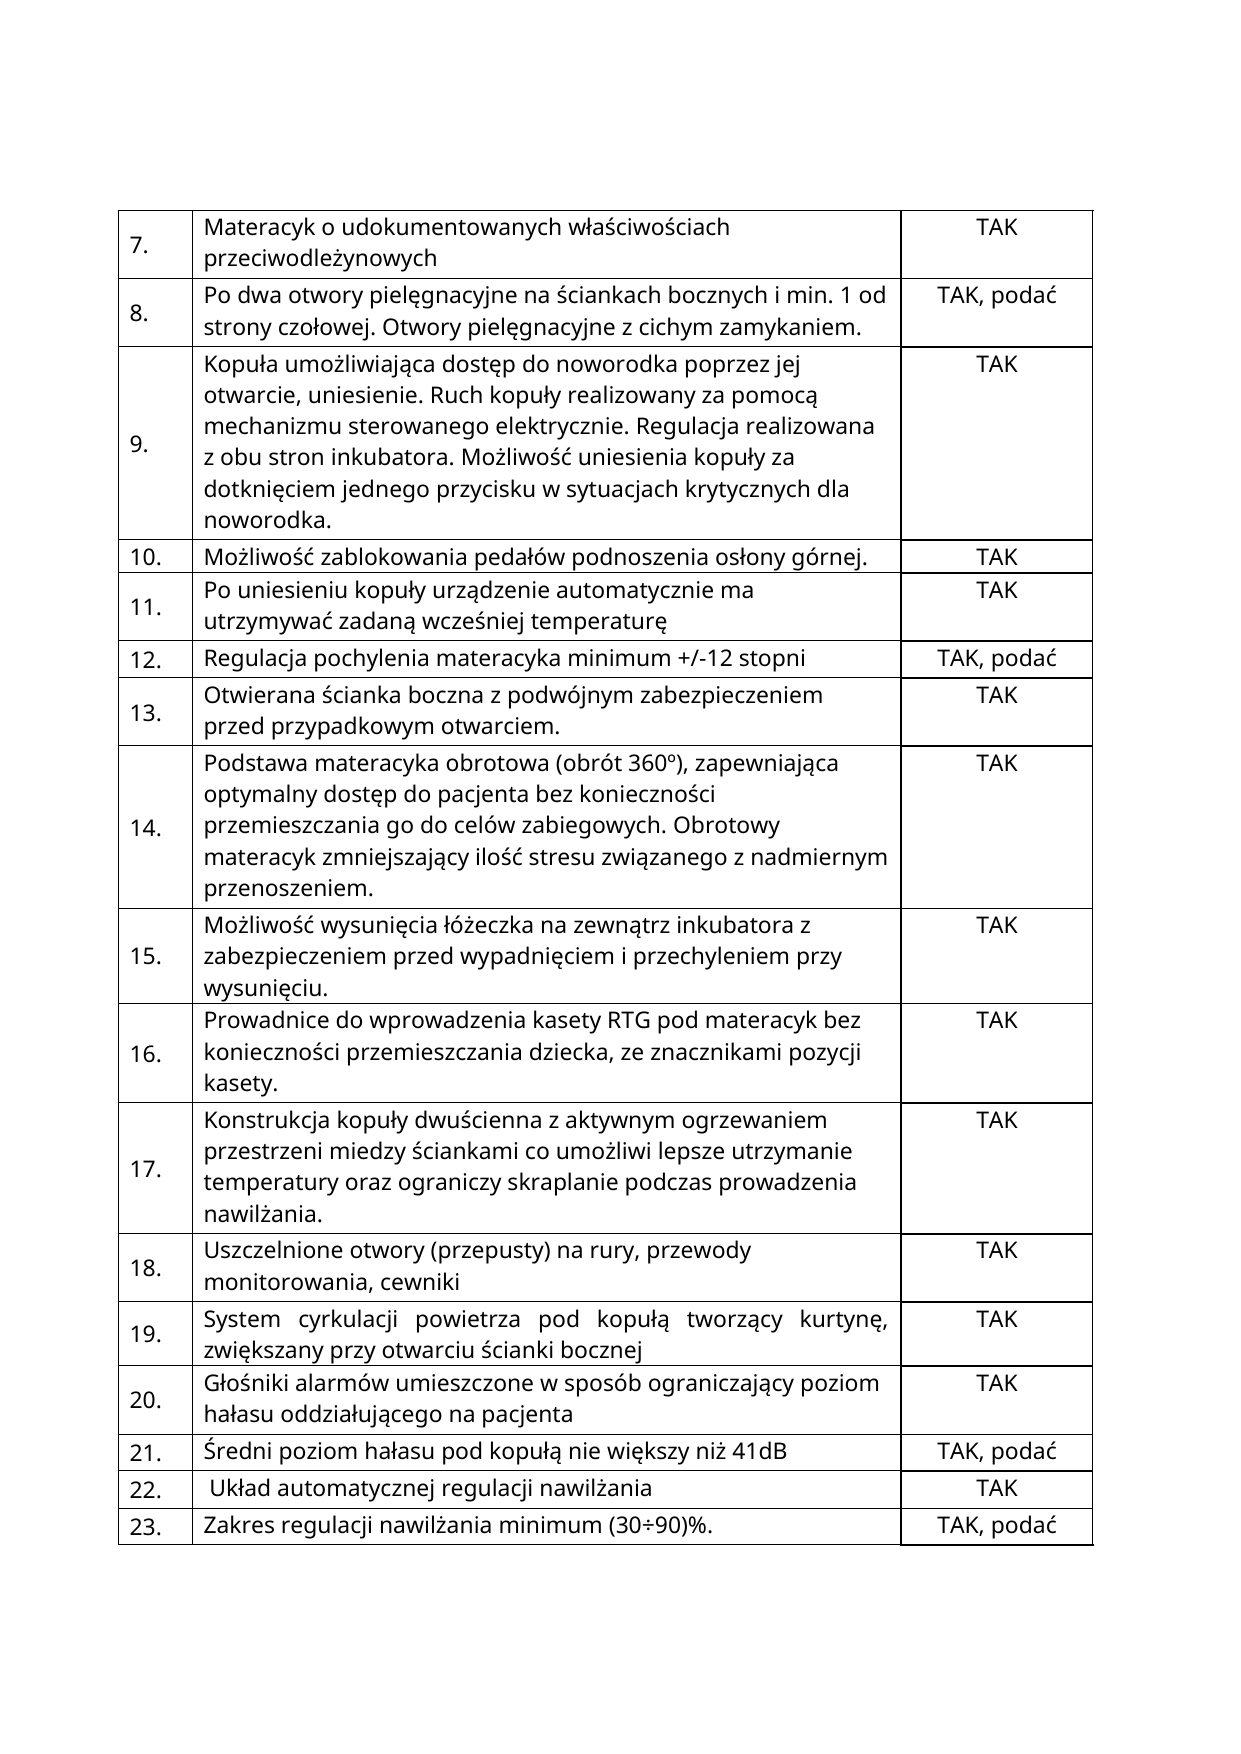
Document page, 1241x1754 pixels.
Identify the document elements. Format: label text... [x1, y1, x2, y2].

table_cell TAK, podać [902, 279, 1092, 346]
table_cell TAK [902, 1367, 1092, 1433]
table_cell [119, 347, 192, 539]
table_cell Średni poziom hałasu pod kopułą nie większy niż 41dB [193, 1435, 900, 1470]
table_cell [119, 279, 192, 346]
table_cell Uszczelnione otwory (przepusty) na rury, przewody monitorowania, cewniki [193, 1234, 900, 1301]
table_cell [119, 641, 192, 677]
table_cell Konstrukcja kopuły dwuścienna z aktywnym ogrzewaniem przestrzeni miedzy ściankami co umożliwi lepsze utrzymanie temperatury oraz ograniczy skraplanie podczas prowadzenia nawilżania. [193, 1103, 900, 1233]
table_cell [119, 909, 192, 1003]
table_cell TAK, podać [902, 1435, 1092, 1470]
table_cell Po dwa otwory pielęgnacyjne na ściankach bocznych i min. 1 od strony czołowej. Otwory pielęgnacyjne z cichym zamykaniem. [193, 279, 900, 346]
table_cell [119, 573, 192, 640]
table_cell TAK [902, 541, 1092, 572]
table_cell TAK [902, 1235, 1092, 1301]
table_cell System cyrkulacji powietrza pod kopułą tworzący kurtynę, zwiększany przy otwarciu ścianki bocznej [193, 1302, 900, 1365]
table_cell Otwierana ścianka boczna z podwójnym zabezpieczeniem przed przypadkowym otwarciem. [193, 678, 900, 745]
table_cell [119, 1302, 192, 1365]
table_cell [119, 1471, 192, 1507]
table_cell Głośniki alarmów umieszczone w sposób ograniczający poziom hałasu oddziałującego na pacjenta [193, 1366, 900, 1433]
table_cell TAK, podać [902, 1509, 1092, 1544]
table_cell [119, 1366, 192, 1433]
table_cell Materacyk o udokumentowanych właściwościach przeciwodleżynowych [193, 211, 900, 278]
table_cell [119, 1435, 192, 1470]
table_cell [119, 678, 192, 745]
table_cell TAK [902, 1104, 1092, 1233]
table_cell Podstawa materacyka obrotowa (obrót 360º), zapewniająca optymalny dostęp do pacjenta bez konieczności przemieszczania go do celów zabiegowych. Obrotowy materacyk zmniejszający ilość stresu związanego z nadmiernym przenoszeniem. [193, 746, 900, 907]
table_cell TAK [902, 747, 1092, 907]
table_cell [119, 1004, 192, 1102]
table_cell TAK [902, 1004, 1092, 1102]
table_cell Układ automatycznej regulacji nawilżania [193, 1471, 900, 1507]
table_cell Zakres regulacji nawilżania minimum (30÷90)%. [193, 1509, 900, 1544]
table_cell [119, 746, 192, 907]
table_cell [119, 1103, 192, 1233]
table_cell TAK [902, 679, 1092, 745]
table_cell [119, 540, 192, 572]
table_cell Po uniesieniu kopuły urządzenie automatycznie ma utrzymywać zadaną wcześniej temperaturę [193, 573, 900, 640]
table_cell Możliwość wysunięcia łóżeczka na zewnątrz inkubatora z zabezpieczeniem przed wypadnięciem i przechyleniem przy wysunięciu. [193, 909, 900, 1003]
table_cell TAK [902, 211, 1092, 278]
table_cell [119, 1509, 192, 1544]
table_cell TAK [902, 1303, 1092, 1365]
table_cell TAK [902, 909, 1092, 1003]
table_cell TAK [902, 1472, 1092, 1507]
table_cell Prowadnice do wprowadzenia kasety RTG pod materacyk bez konieczności przemieszczania dziecka, ze znacznikami pozycji kasety. [193, 1004, 900, 1102]
table_cell TAK, podać [902, 642, 1092, 677]
table_cell Regulacja pochylenia materacyka minimum +/-12 stopni [193, 641, 900, 677]
table_cell TAK [902, 574, 1092, 640]
table_cell Kopuła umożliwiająca dostęp do noworodka poprzez jej otwarcie, uniesienie. Ruch kopuły realizowany za pomocą mechanizmu sterowanego elektrycznie. Regulacja realizowana z obu stron inkubatora. Możliwość uniesienia kopuły za dotknięciem jednego przycisku w sytuacjach krytycznych dla noworodka. [193, 347, 900, 539]
table_cell [119, 1234, 192, 1301]
table_cell Możliwość zablokowania pedałów podnoszenia osłony górnej. [193, 540, 900, 572]
table_cell [119, 211, 192, 278]
table_cell TAK [902, 348, 1092, 539]
